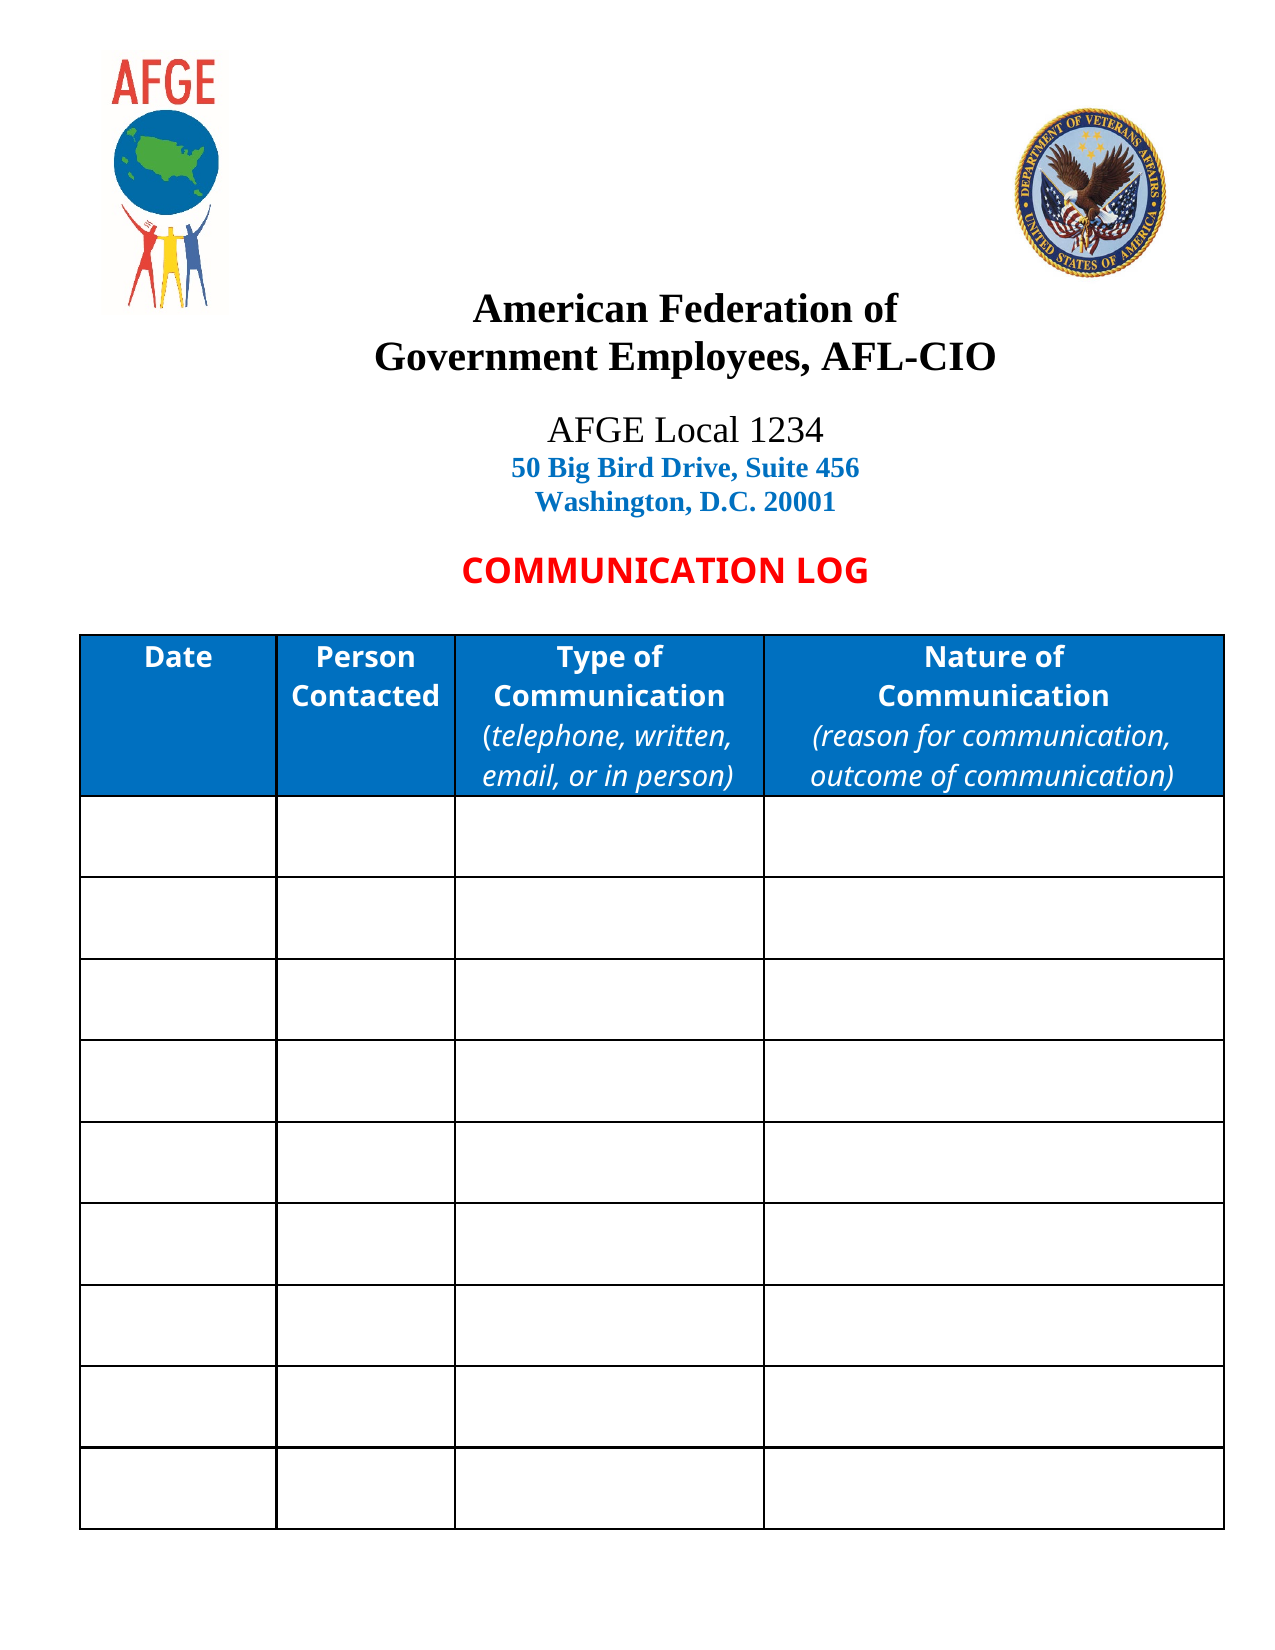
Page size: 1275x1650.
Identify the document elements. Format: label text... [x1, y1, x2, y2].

table_cell [456, 797, 763, 876]
table_cell [765, 1367, 1223, 1446]
table_cell [278, 1286, 454, 1365]
text AFGE Local 1234 [180, 407, 1191, 450]
table_cell [765, 1041, 1223, 1121]
table_cell [456, 1041, 763, 1121]
table_cell [278, 1367, 454, 1446]
table_cell [81, 878, 275, 958]
text Washington, D.C. 20001 [180, 484, 1191, 517]
table_cell [278, 1123, 454, 1202]
table_cell [456, 1367, 763, 1446]
table_header Date [81, 636, 275, 795]
table_cell [278, 1204, 454, 1283]
table_cell [278, 1041, 454, 1121]
table_cell [81, 1449, 275, 1528]
table_cell [456, 1204, 763, 1283]
table_cell [765, 1286, 1223, 1365]
table_header Nature of Communication (reason for communication, outcome of communication) [765, 636, 1223, 795]
picture [1011, 105, 1169, 284]
table_cell [456, 1449, 763, 1528]
table_cell [81, 960, 275, 1039]
table_cell [278, 1449, 454, 1528]
picture [101, 50, 229, 315]
table_header Type of Communication (telephone, written, email, or in person) [456, 636, 763, 795]
text American Federation of [180, 283, 1191, 331]
table_cell [765, 878, 1223, 958]
table_cell [81, 1286, 275, 1365]
table_cell [456, 878, 763, 958]
table_cell [456, 1123, 763, 1202]
text COMMUNICATION LOG [180, 546, 1191, 594]
table_header Person Contacted [278, 636, 454, 795]
table_cell [456, 960, 763, 1039]
text 50 Big Bird Drive, Suite 456 [180, 450, 1191, 484]
text Government Employees, AFL-CIO [180, 331, 1191, 379]
table_cell [765, 797, 1223, 876]
table_cell [81, 1041, 275, 1121]
table_cell [278, 797, 454, 876]
table_cell [765, 1123, 1223, 1202]
table_cell [765, 960, 1223, 1039]
table_cell [765, 1204, 1223, 1283]
table_cell [81, 1123, 275, 1202]
table_cell [456, 1286, 763, 1365]
table_cell [278, 960, 454, 1039]
table_cell [81, 1204, 275, 1283]
table_cell [278, 878, 454, 958]
table_cell [765, 1449, 1223, 1528]
table_cell [81, 1367, 275, 1446]
table_cell [81, 797, 275, 876]
